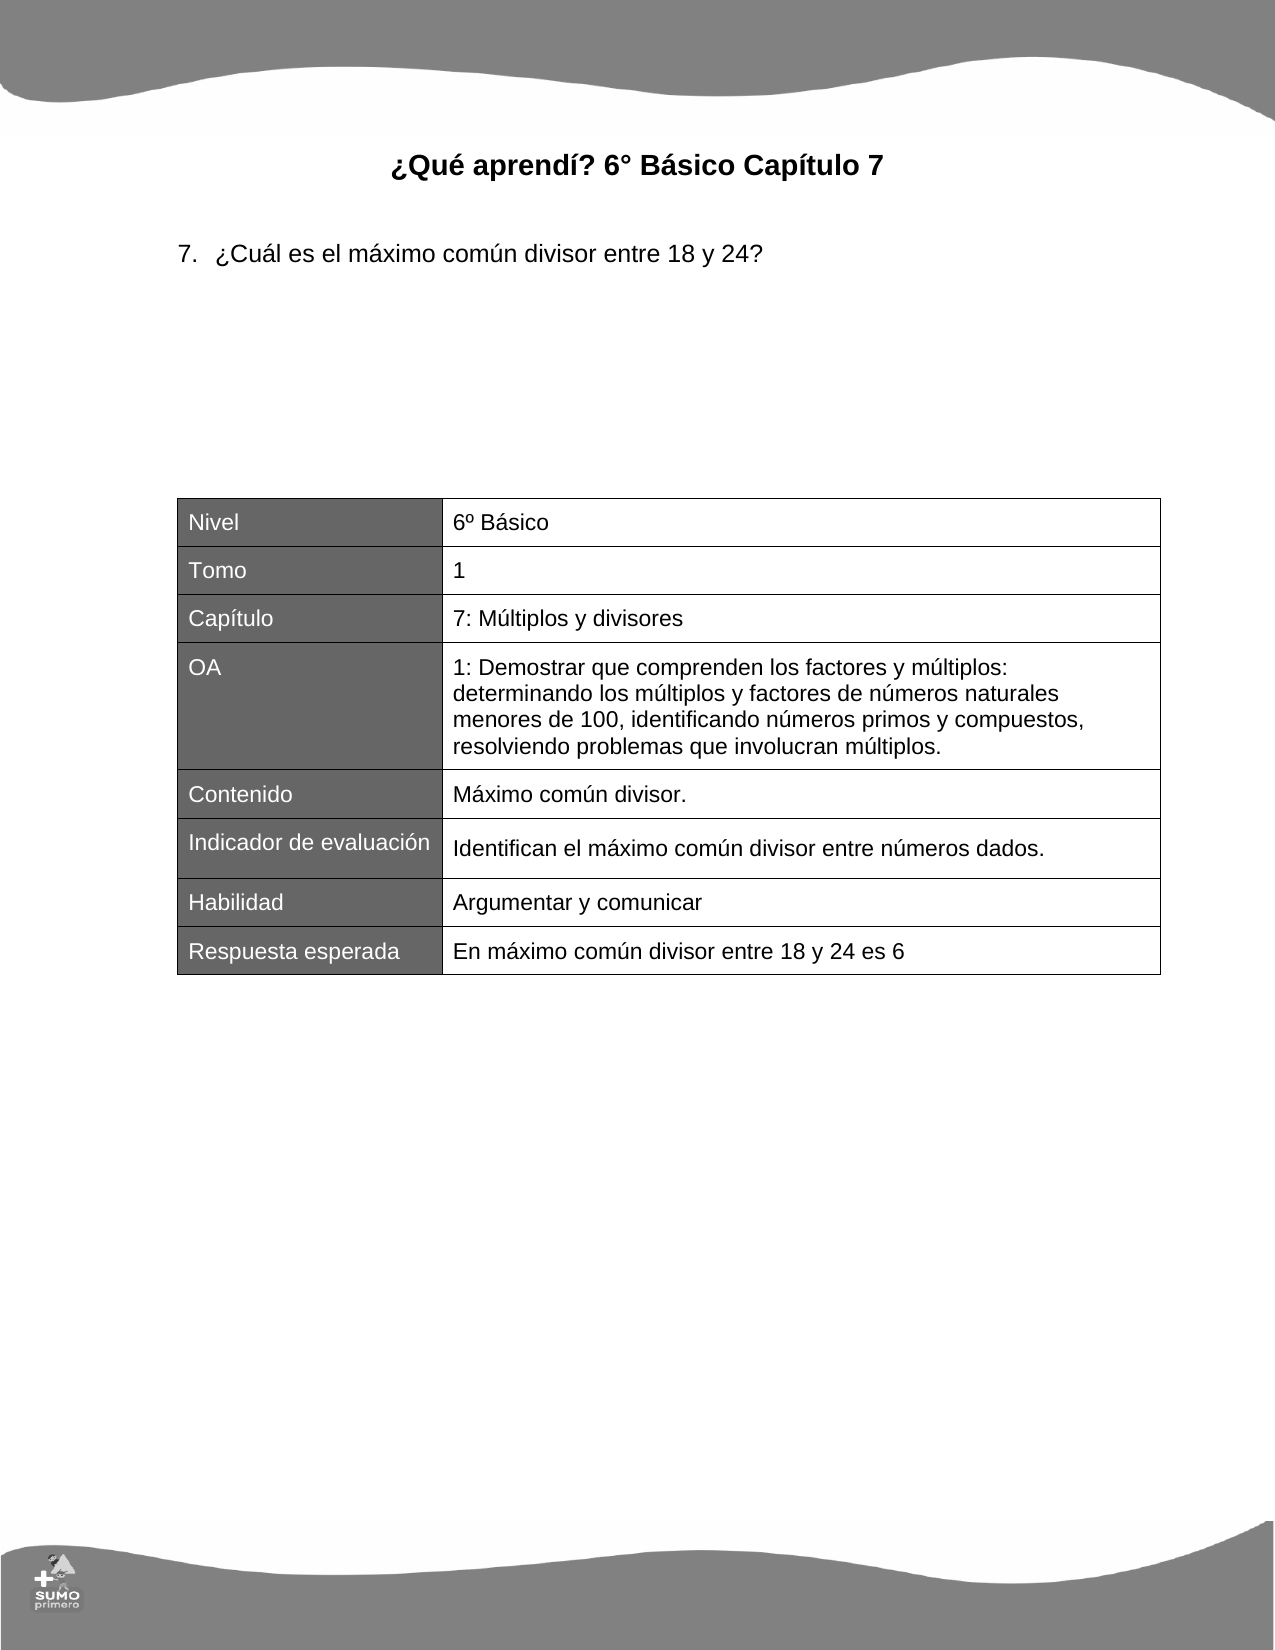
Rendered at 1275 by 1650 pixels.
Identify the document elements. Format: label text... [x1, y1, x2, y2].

table_cell Identifican el máximo común divisor entre números dados. [443, 819, 1160, 878]
table_header 6º Básico [443, 499, 1160, 546]
table_header Nivel [178, 499, 442, 546]
picture [0, 1521, 1274, 1650]
table_cell Respuesta esperada [178, 927, 442, 974]
table_cell Indicador de evaluación [178, 819, 442, 878]
list ¿Cuál es el máximo común divisor entre 18 y 24? [177, 239, 1098, 267]
table_cell 1: Demostrar que comprenden los factores y múltiplos: determinando los múltiplos y factores de números naturales menores de 100, identificando números primos y compuestos, resolviendo problemas que involucran múltiplos. [443, 643, 1160, 769]
table_cell Capítulo [178, 595, 442, 642]
table_cell 1 [443, 547, 1160, 594]
table_cell Habilidad [178, 879, 442, 926]
table_cell En máximo común divisor entre 18 y 24 es 6 [443, 927, 1160, 974]
table_cell Tomo [178, 547, 442, 594]
table_cell Contenido [178, 770, 442, 818]
table_cell 7: Múltiplos y divisores [443, 595, 1160, 642]
text ¿Qué aprendí? 6° Básico Capítulo 7 [177, 148, 1098, 181]
table_cell Máximo común divisor. [443, 770, 1160, 818]
table_cell OA [178, 643, 442, 769]
table_cell Argumentar y comunicar [443, 879, 1160, 926]
picture [0, 0, 1275, 135]
